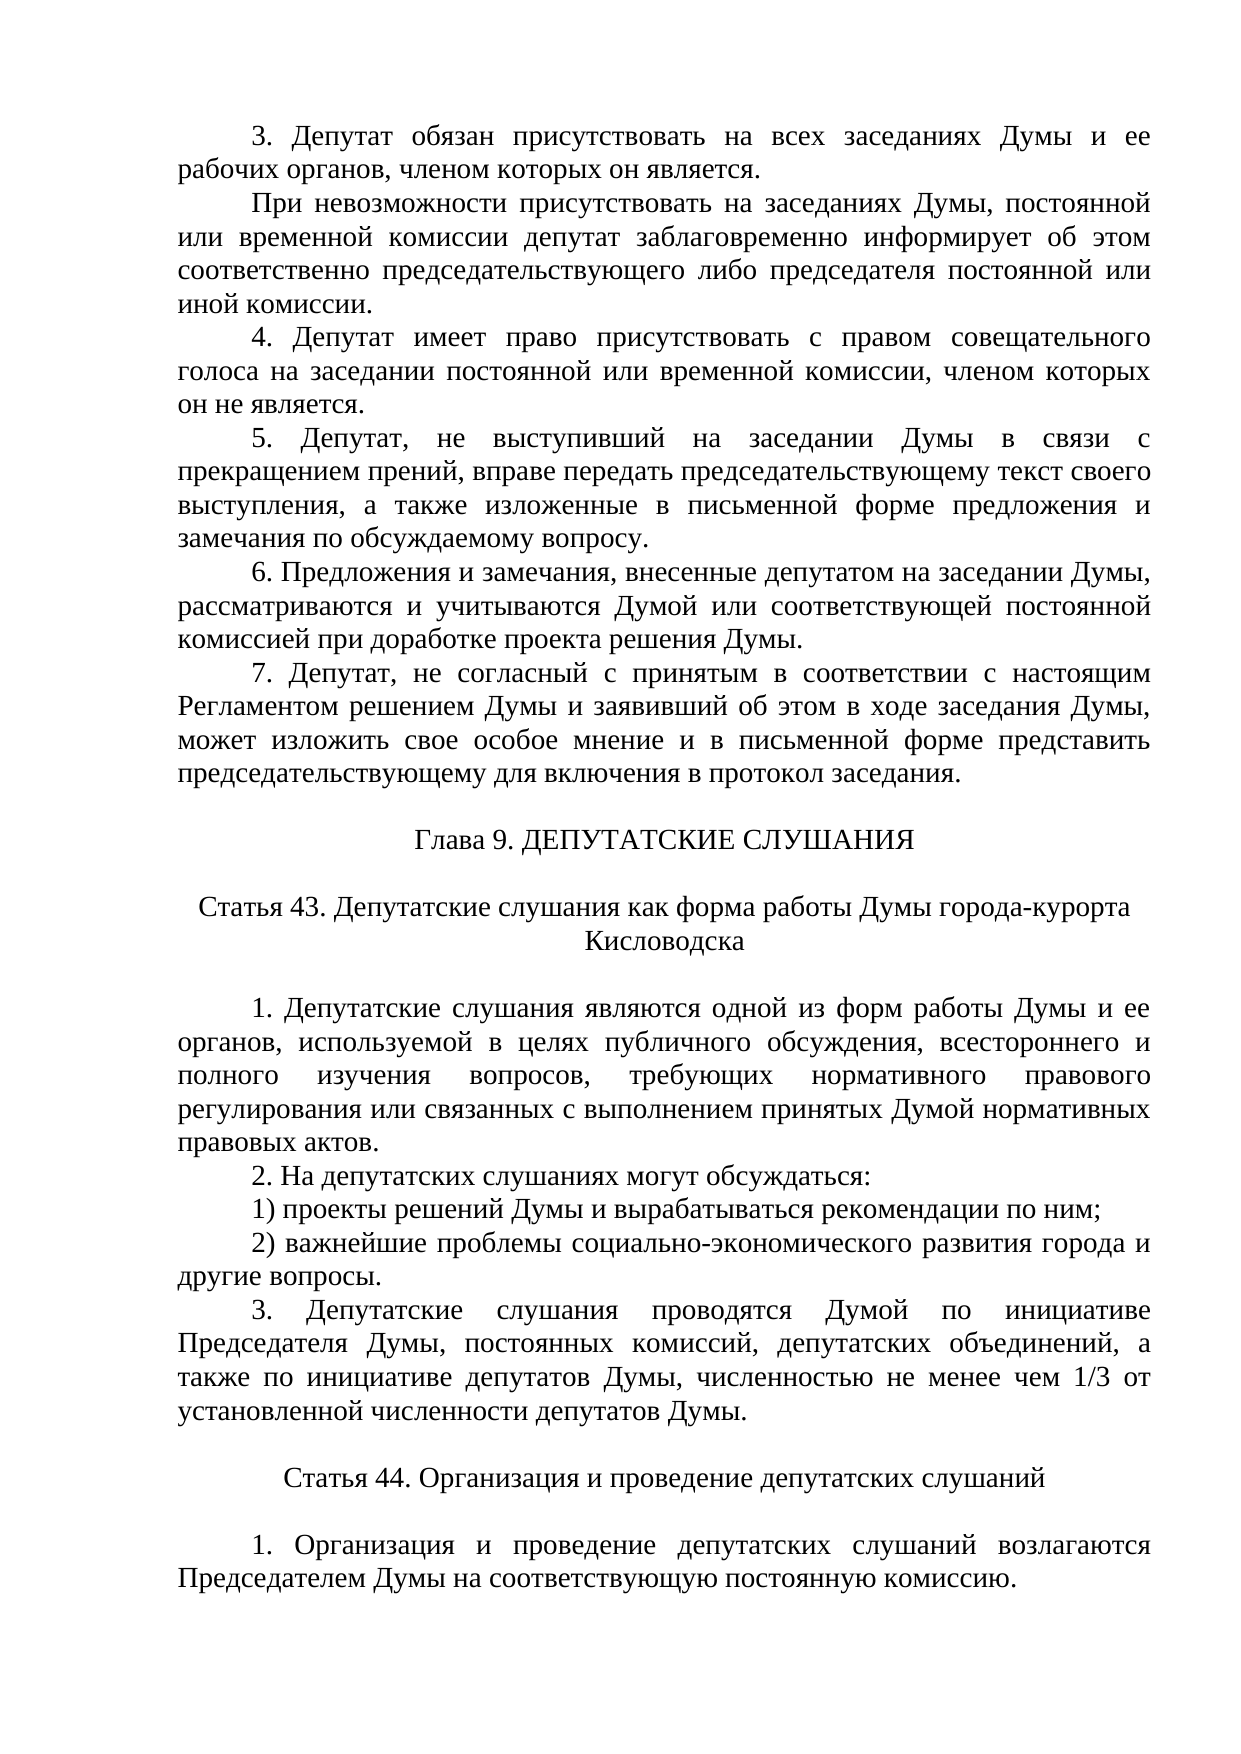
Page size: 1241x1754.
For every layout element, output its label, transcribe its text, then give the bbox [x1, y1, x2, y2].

text 3. Депутатские слушания проводятся Думой по инициативе Председателя Думы, постоянных комиссий, депутатских объединений, а также по инициативе депутатов Думы, численностью не менее чем 1/3 от установленной численности депутатов Думы. [177, 1292, 1152, 1426]
text Глава 9. ДЕПУТАТСКИЕ СЛУШАНИЯ [177, 822, 1152, 856]
text Статья 44. Организация и проведение депутатских слушаний [177, 1460, 1152, 1493]
text Статья 43. Депутатские слушания как форма работы Думы города-курорта Кисловодска [177, 889, 1152, 957]
text 6. Предложения и замечания, внесенные депутатом на заседании Думы, рассматриваются и учитываются Думой или соответствующей постоянной комиссией при доработке проекта решения Думы. [177, 554, 1152, 655]
text 2) важнейшие проблемы социально-экономического развития города и другие вопросы. [177, 1225, 1152, 1292]
text 1. Организация и проведение депутатских слушаний возлагаются Председателем Думы на соответствующую постоянную комиссию. [177, 1527, 1152, 1594]
text 5. Депутат, не выступивший на заседании Думы в связи с прекращением прений, вправе передать председательствующему текст своего выступления, а также изложенные в письменной форме предложения и замечания по обсуждаемому вопросу. [177, 420, 1152, 554]
text При невозможности присутствовать на заседаниях Думы, постоянной или временной комиссии депутат заблаговременно информирует об этом соответственно председательствующего либо председателя постоянной или иной комиссии. [177, 185, 1152, 319]
text 2. На депутатских слушаниях могут обсуждаться: [177, 1158, 1152, 1191]
text 1) проекты решений Думы и вырабатываться рекомендации по ним; [177, 1191, 1152, 1225]
text 4. Депутат имеет право присутствовать с правом совещательного голоса на заседании постоянной или временной комиссии, членом которых он не является. [177, 319, 1152, 420]
text 3. Депутат обязан присутствовать на всех заседаниях Думы и ее рабочих органов, членом которых он является. [177, 118, 1152, 185]
text 7. Депутат, не согласный с принятым в соответствии с настоящим Регламентом решением Думы и заявивший об этом в ходе заседания Думы, может изложить свое особое мнение и в письменной форме представить председательствующему для включения в протокол заседания. [177, 655, 1152, 789]
text 1. Депутатские слушания являются одной из форм работы Думы и ее органов, используемой в целях публичного обсуждения, всестороннего и полного изучения вопросов, требующих нормативного правового регулирования или связанных с выполнением принятых Думой нормативных правовых актов. [177, 990, 1152, 1158]
